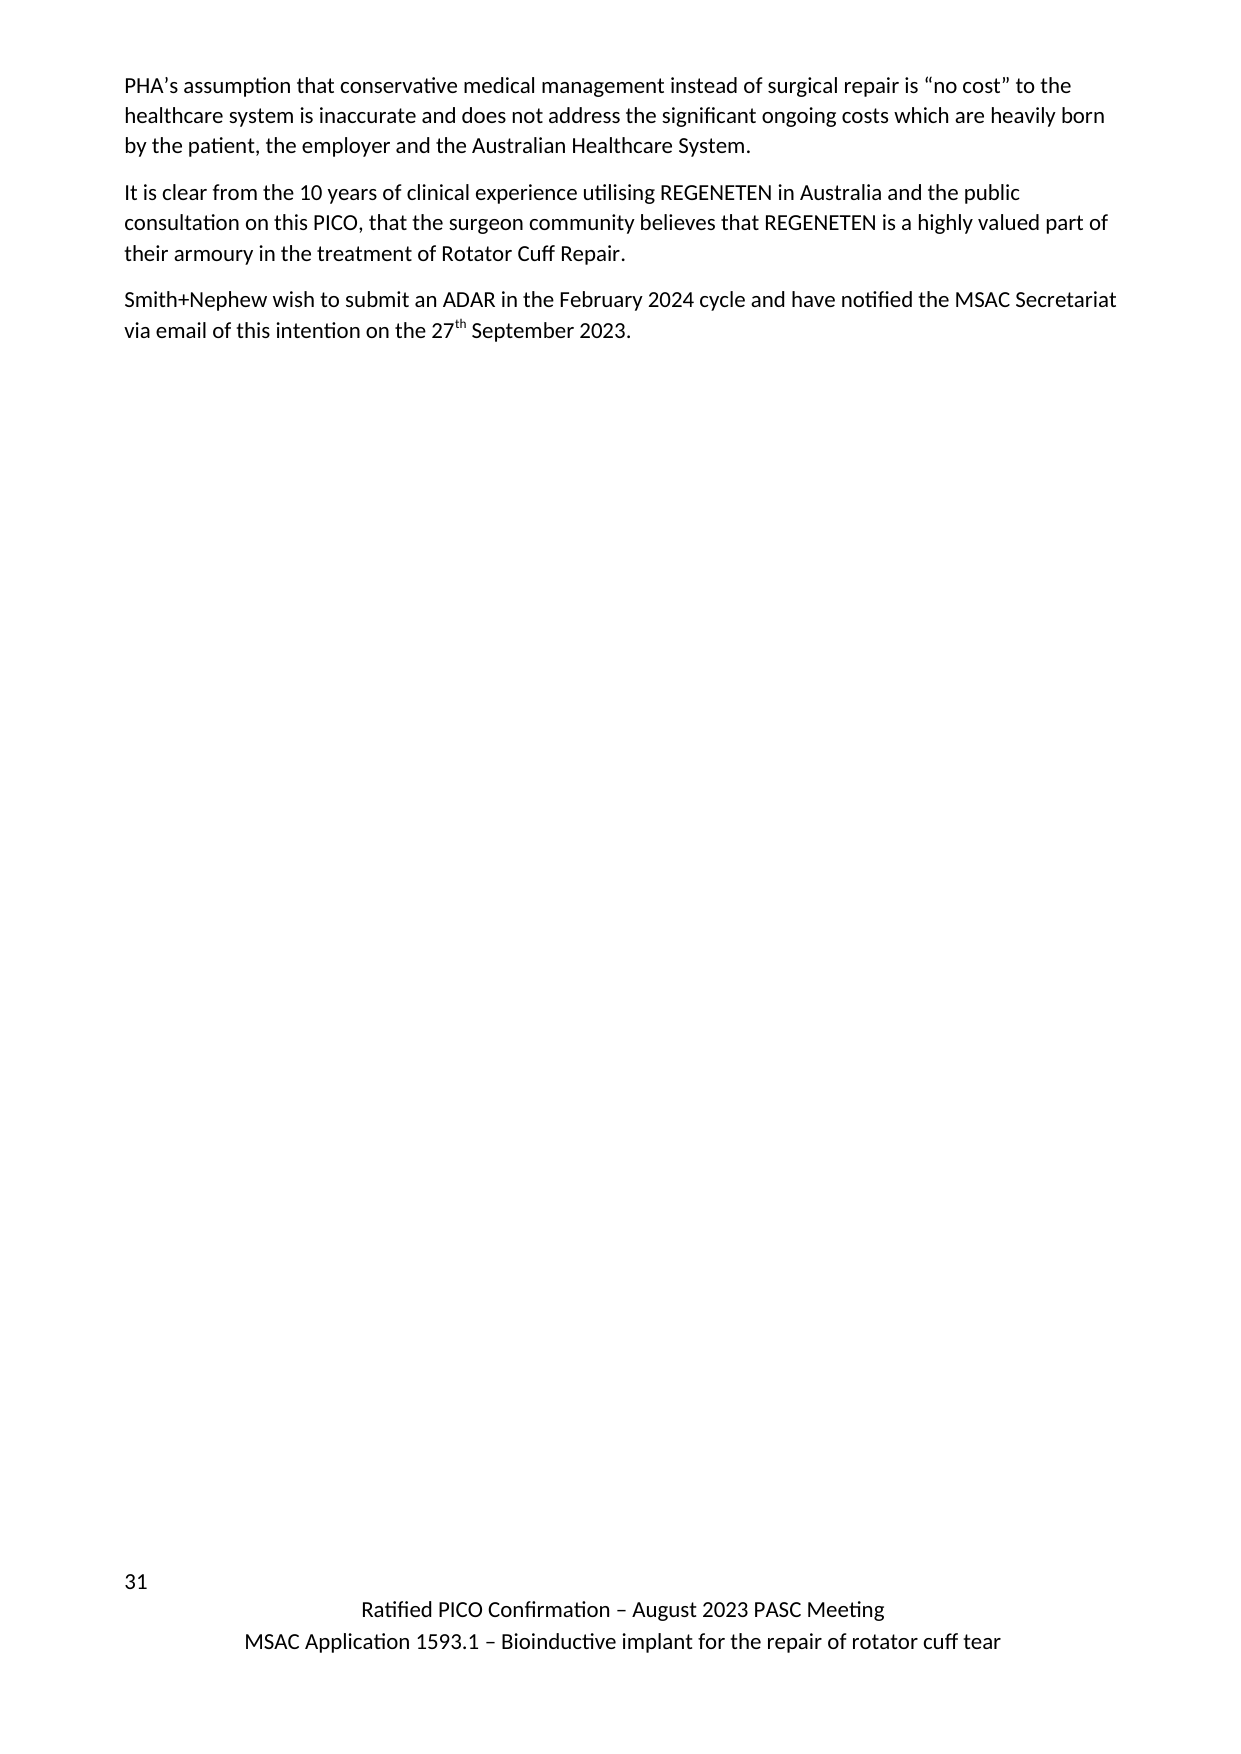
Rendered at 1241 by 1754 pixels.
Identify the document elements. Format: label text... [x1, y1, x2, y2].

text PHA’s assumption that conservative medical management instead of surgical repair is “no cost” to the healthcare system is inaccurate and does not address the significant ongoing costs which are heavily born by the patient, the employer and the Australian Healthcare System. [124, 71, 1122, 159]
text Smith+Nephew wish to submit an ADAR in the February 2024 cycle and have notified the MSAC Secretariat via email of this intention on the 27th September 2023. [124, 286, 1122, 344]
text It is clear from the 10 years of clinical experience utilising REGENETEN in Australia and the public consultation on this PICO, that the surgeon community believes that REGENETEN is a highly valued part of their armoury in the treatment of Rotator Cuff Repair. [124, 178, 1122, 267]
